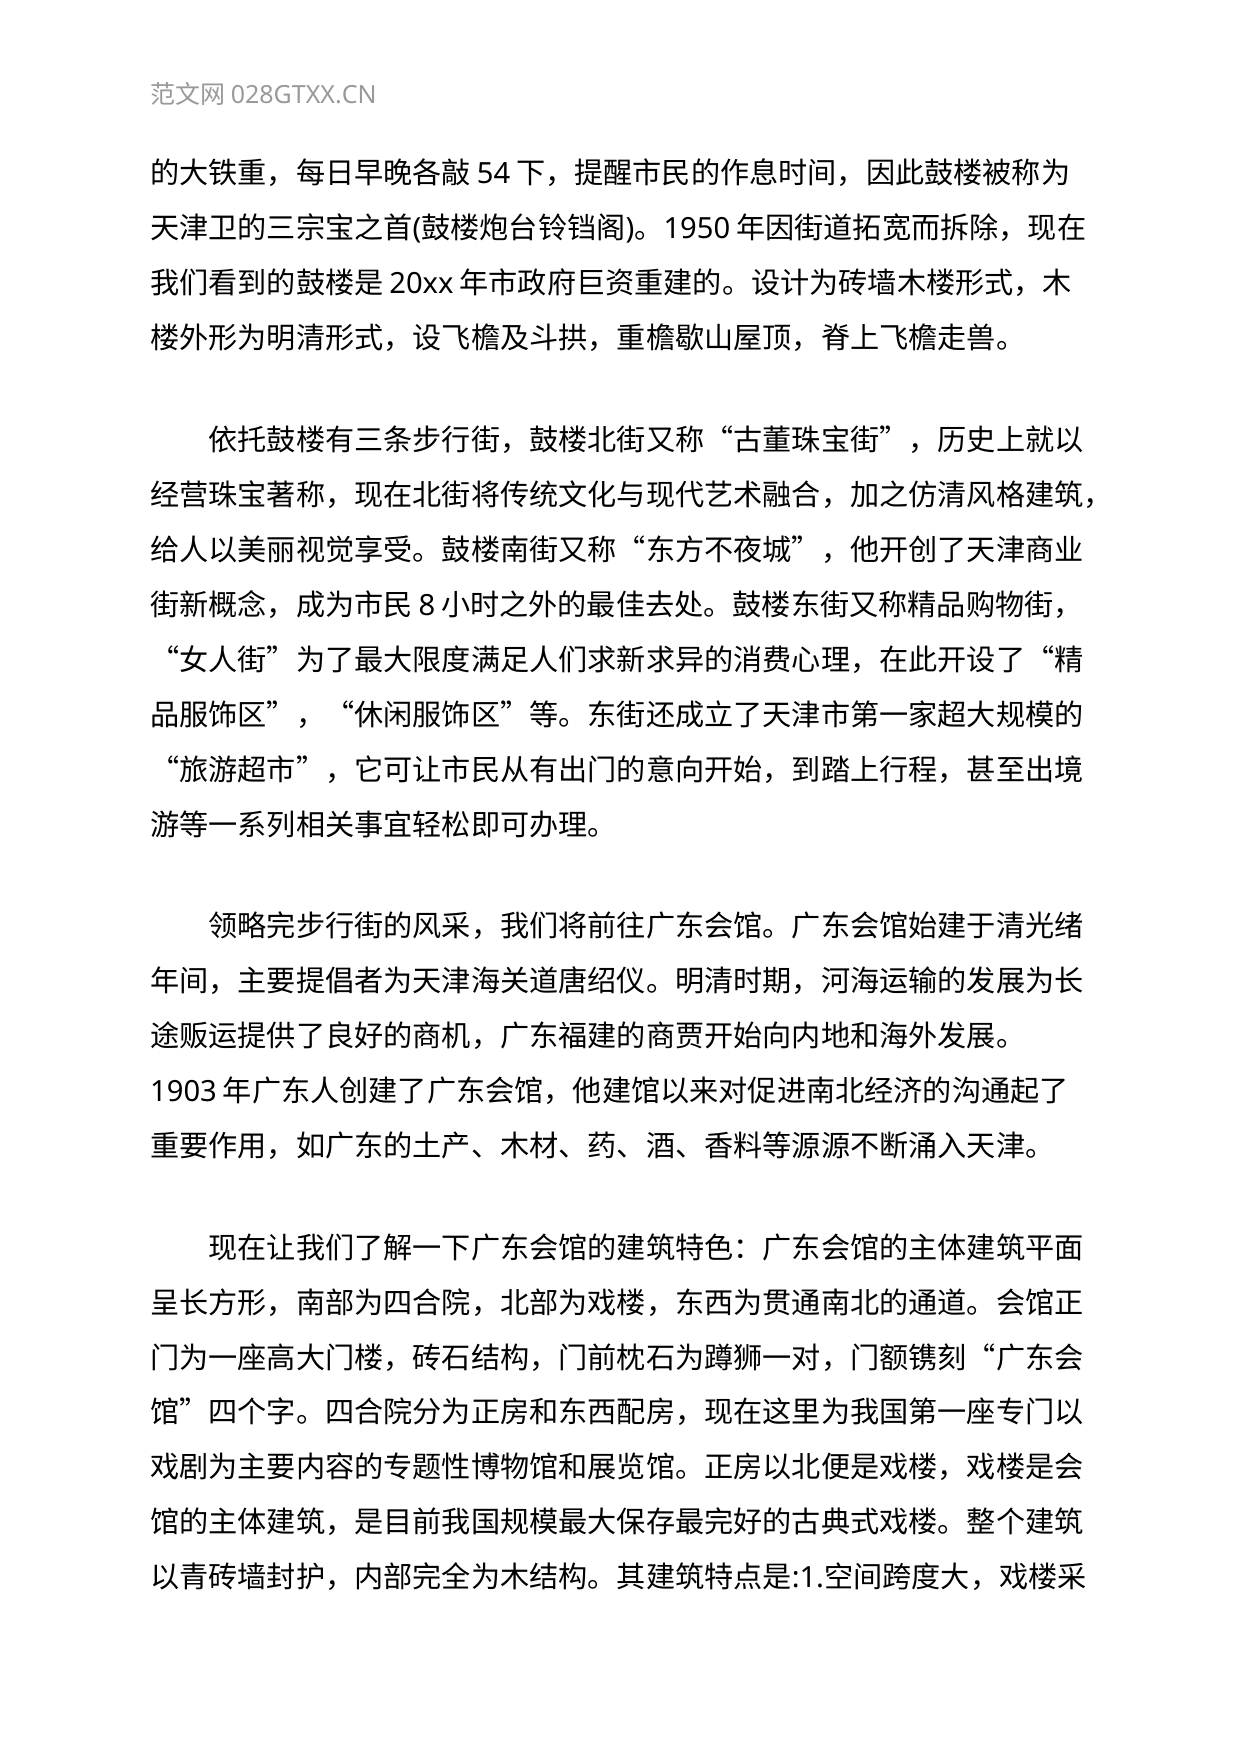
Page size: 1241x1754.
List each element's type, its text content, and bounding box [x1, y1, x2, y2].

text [150, 1224, 1090, 1596]
text 领略完步行街的风采，我们将前往广东会馆。广东会馆始建于清光绪年间，主要提倡者为天津海关道唐绍仪。明清时期，河海运输的发展为长途贩运提供了良好的商机，广东福建的商贾开始向内地和海外发展。1903年广东人创建了广东会馆，他建馆以来对促进南北经济的沟通起了重要作用，如广东的土产、木材、药、酒、香料等源源不断涌入天津。 [150, 903, 1090, 1165]
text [150, 150, 1090, 357]
text 依托鼓楼有三条步行街，鼓楼北街又称“古董珠宝街”，历史上就以经营珠宝著称，现在北街将传统文化与现代艺术融合，加之仿清风格建筑，给人以美丽视觉享受。鼓楼南街又称“东方不夜城”，他开创了天津商业街新概念，成为市民8小时之外的最佳去处。鼓楼东街又称精品购物街，“女人街”为了最大限度满足人们求新求异的消费心理，在此开设了“精品服饰区”，“休闲服饰区”等。东街还成立了天津市第一家超大规模的“旅游超市”，它可让市民从有出门的意向开始，到踏上行程，甚至出境游等一系列相关事宜轻松即可办理。 [150, 417, 1090, 843]
